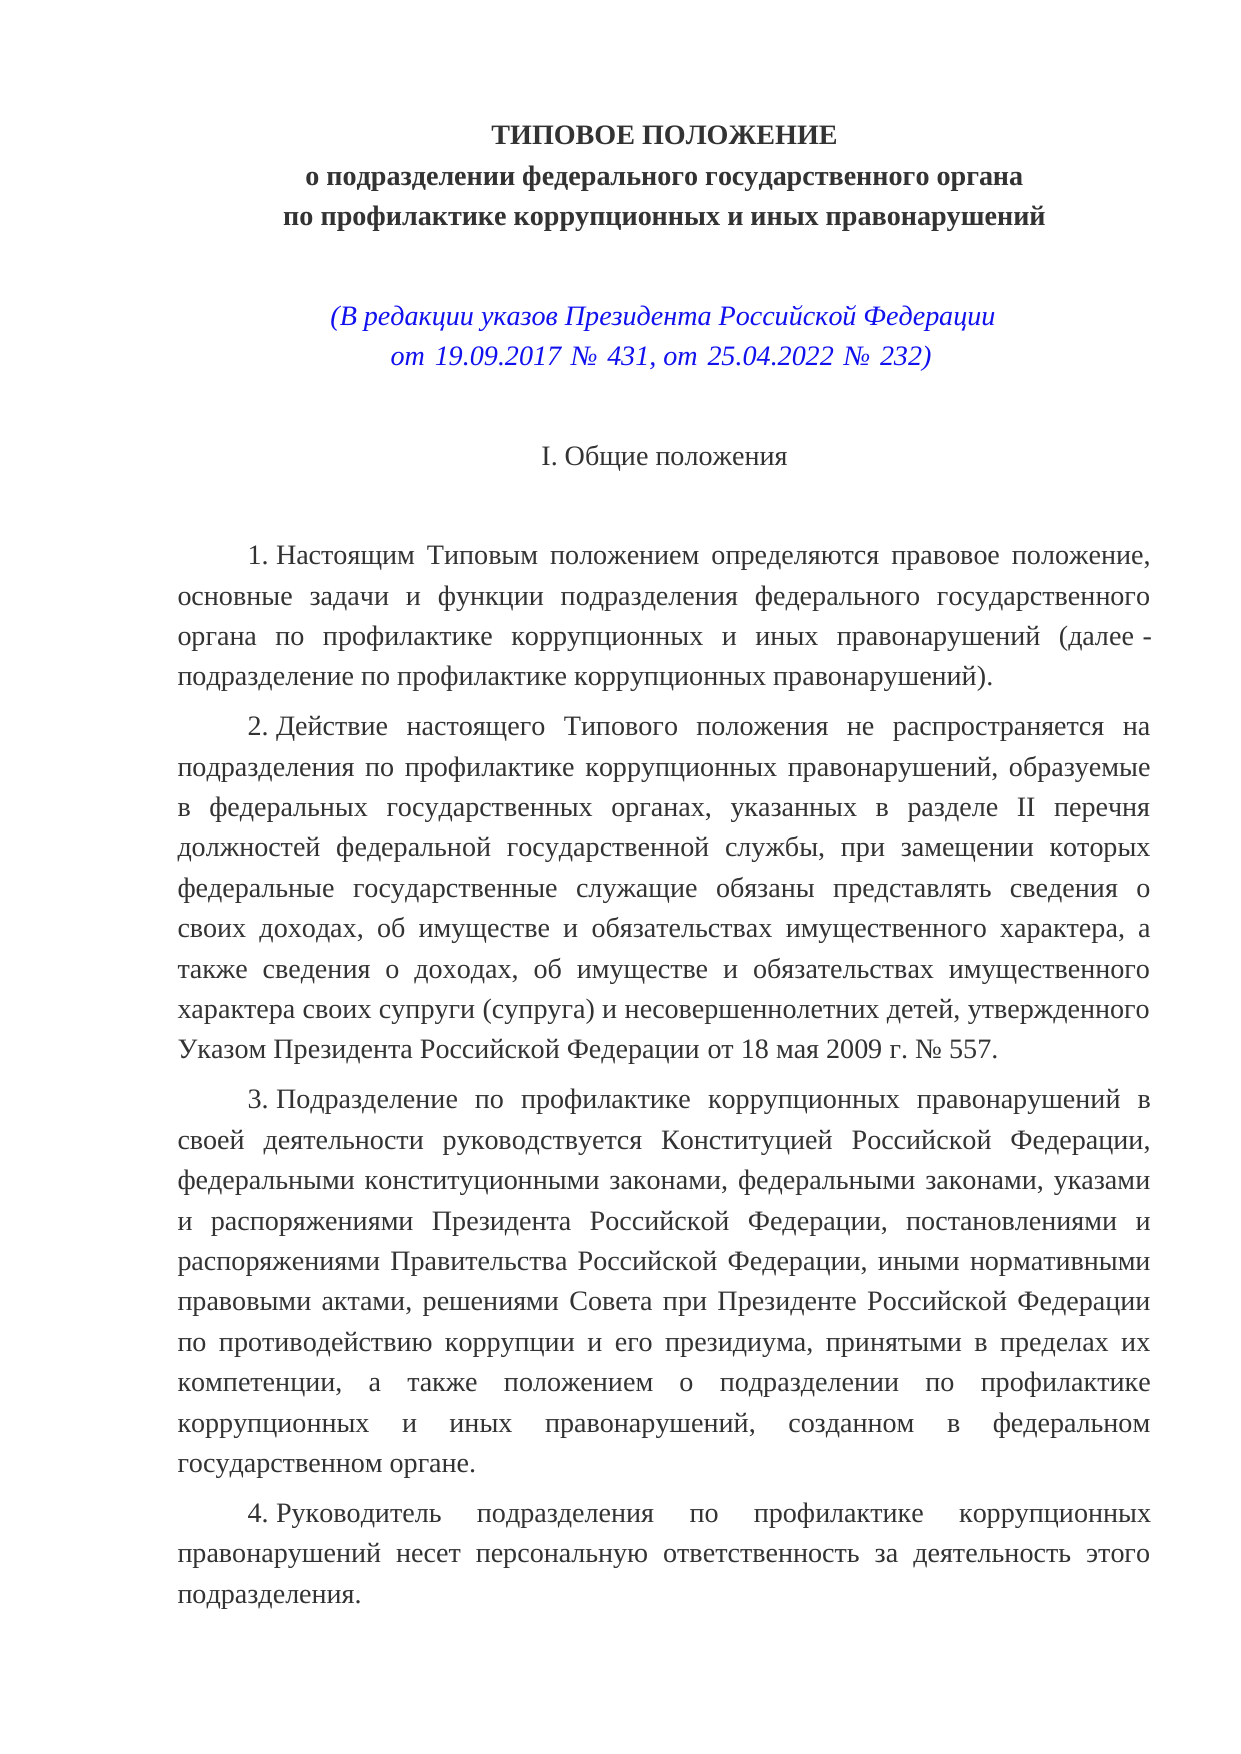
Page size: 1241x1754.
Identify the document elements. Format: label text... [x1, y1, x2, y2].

text I. Общие положения [247, 438, 1081, 471]
text 3. Подразделение по профилактике коррупционных правонарушений в своей деятельности руководствуется Конституцией Российской Федерации, федеральными конституционными законами, федеральными законами, указами и распоряжениями Президента Российской Федерации, постановлениями и распоряжениями Правительства Российской Федерации, иными нормативными правовыми актами, решениями Совета при Президенте Российской Федерации по противодействию коррупции и его президиума, принятыми в пределах их компетенции, а также положением о подразделении по профилактике коррупционных и иных правонарушений, созданном в федеральном государственном органе. [177, 1082, 1152, 1478]
text (В редакции указов Президента Российской Федерации от 19.09.2017 № 431, от 25.04.2022 № 232) [247, 298, 1081, 371]
text ТИПОВОЕ ПОЛОЖЕНИЕ о подразделении федерального государственного органа по профилактике коррупционных и иных правонарушений [247, 118, 1081, 231]
text 2. Действие настоящего Типового положения не распространяется на подразделения по профилактике коррупционных правонарушений, образуемые в федеральных государственных органах, указанных в разделе II перечня должностей федеральной государственной службы, при замещении которых федеральные государственные служащие обязаны представлять сведения о своих доходах, об имуществе и обязательствах имущественного характера, а также сведения о доходах, об имуществе и обязательствах имущественного характера своих супруги (супруга) и несовершеннолетних детей, утвержденного Указом Президента Российской Федерации от 18 мая 2009 г. № 557. [177, 709, 1152, 1065]
text 1. Настоящим Типовым положением определяются правовое положение, основные задачи и функции подразделения федерального государственного органа по профилактике коррупционных и иных правонарушений (далее - подразделение по профилактике коррупционных правонарушений). [177, 538, 1152, 692]
text 4. Руководитель подразделения по профилактике коррупционных правонарушений несет персональную ответственность за деятельность этого подразделения. [177, 1496, 1152, 1609]
